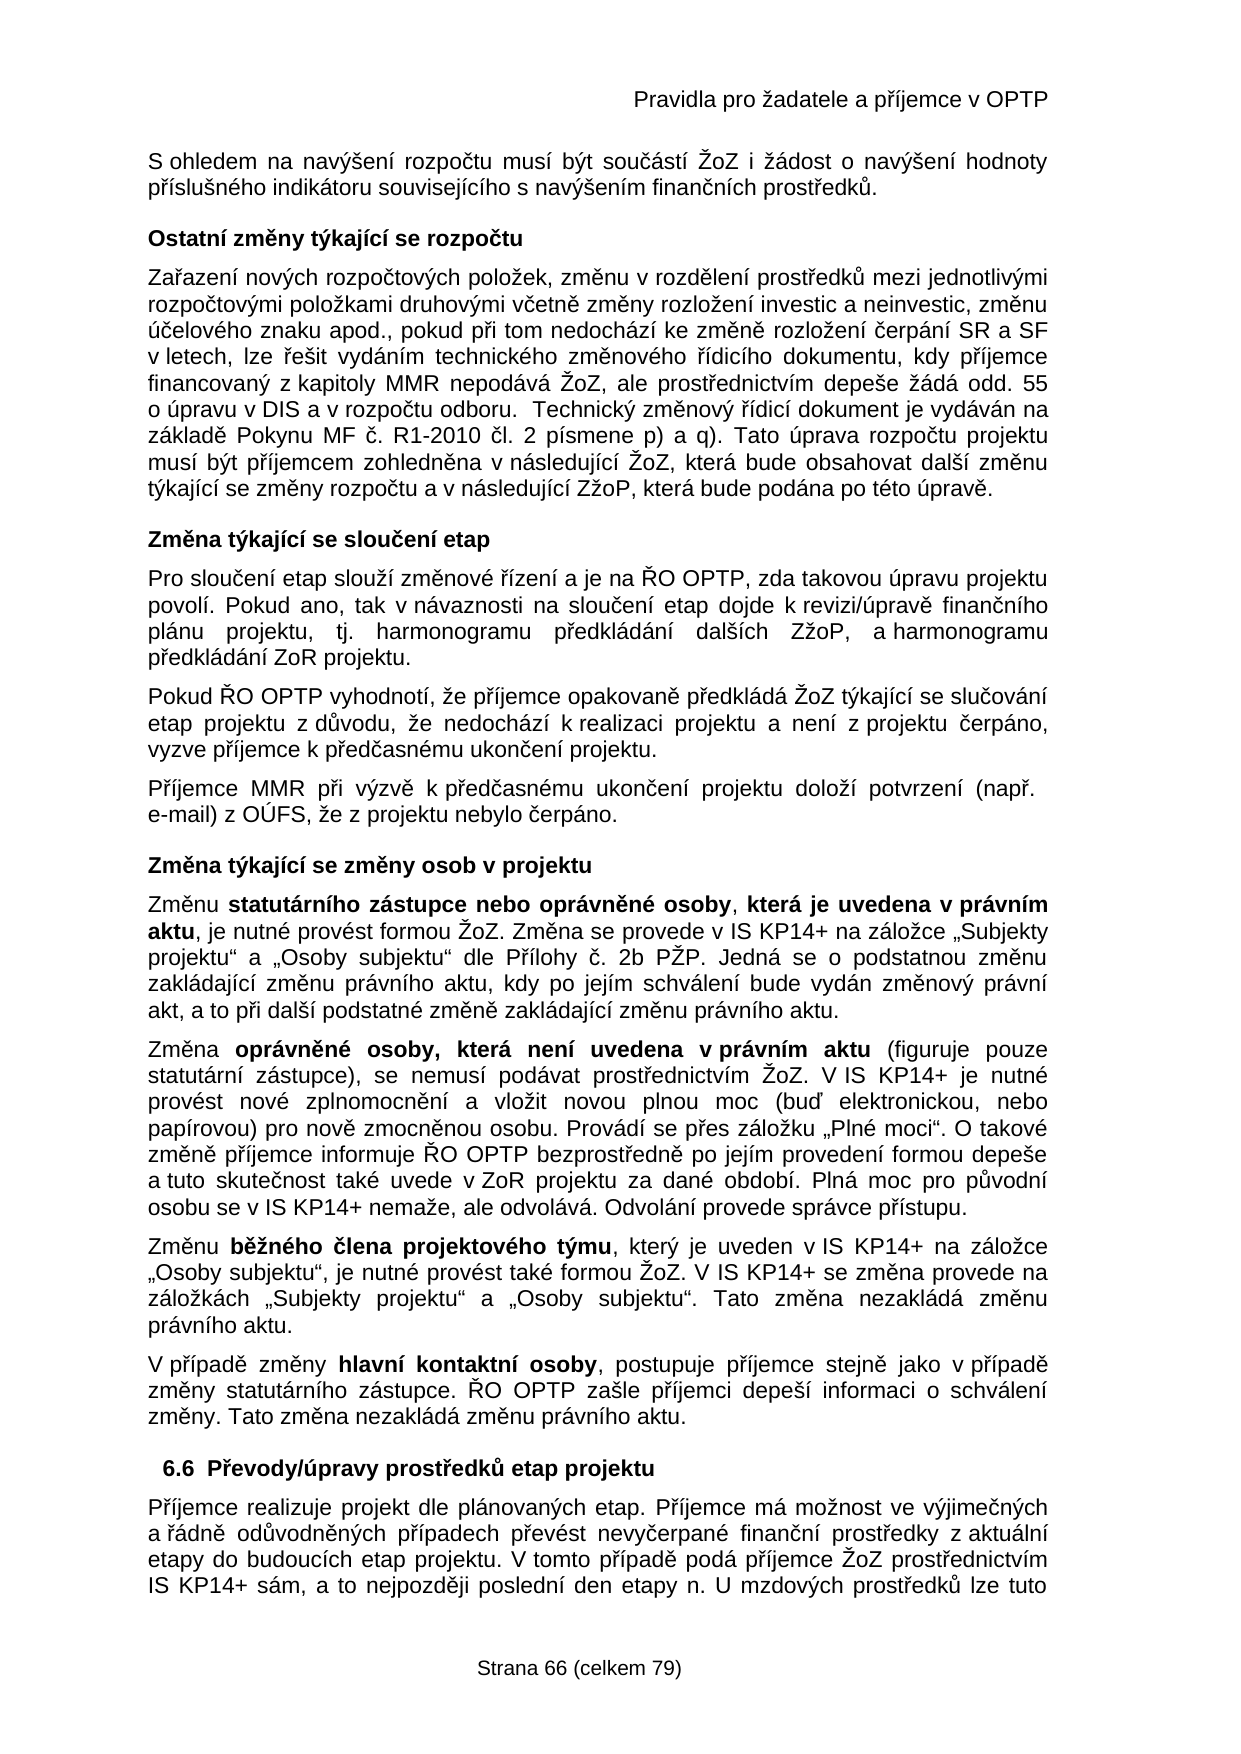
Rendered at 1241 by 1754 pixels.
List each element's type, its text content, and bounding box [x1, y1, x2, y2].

text Změnu statutárního zástupce nebo oprávněné osoby, která je uvedena v právním aktu, je nutné provést formou ŽoZ. Změna se provede v IS KP14+ na záložce „Subjekty projektu“ a „Osoby subjektu“ dle Přílohy č. 2b PŽP. Jedná se o podstatnou změnu zakládající změnu právního aktu, kdy po jejím schválení bude vydán změnový právní akt, a to při další podstatné změně zakládající změnu právního aktu. [148, 891, 1048, 1023]
text Zařazení nových rozpočtových položek, změnu v rozdělení prostředků mezi jednotlivými rozpočtovými položkami druhovými včetně změny rozložení investic a neinvestic, změnu účelového znaku apod., pokud při tom nedochází ke změně rozložení čerpání SR a SF v letech, lze řešit vydáním technického změnového řídicího dokumentu, kdy příjemce financovaný z kapitoly MMR nepodává ŽoZ, ale prostřednictvím depeše žádá odd. 55 o úpravu v DIS a v rozpočtu odboru. Technický změnový řídicí dokument je vydáván na základě Pokynu MF č. R1-2010 čl. 2 písmene p) a q). Tato úprava rozpočtu projektu musí být příjemcem zohledněna v následující ŽoZ, která bude obsahovat další změnu týkající se změny rozpočtu a v následující ZžoP, která bude podána po této úpravě. [148, 264, 1048, 501]
text Změnu běžného člena projektového týmu, který je uveden v IS KP14+ na záložce „Osoby subjektu“, je nutné provést také formou ŽoZ. V IS KP14+ se změna provede na záložkách „Subjekty projektu“ a „Osoby subjektu“. Tato změna nezakládá změnu právního aktu. [148, 1233, 1048, 1338]
text Příjemce MMR při výzvě k předčasnému ukončení projektu doloží potvrzení (např. e-mail) z OÚFS, že z projektu nebylo čerpáno. [148, 775, 1048, 827]
text Změna týkající se sloučení etap [148, 526, 1048, 553]
text Pokud ŘO OPTP vyhodnotí, že příjemce opakovaně předkládá ŽoZ týkající se slučování etap projektu z důvodu, že nedochází k realizaci projektu a není z projektu čerpáno, vyzve příjemce k předčasnému ukončení projektu. [148, 683, 1048, 762]
text V případě změny hlavní kontaktní osoby, postupuje příjemce stejně jako v případě změny statutárního zástupce. ŘO OPTP zašle příjemci depeší informaci o schválení změny. Tato změna nezakládá změnu právního aktu. [148, 1351, 1048, 1429]
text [148, 1493, 1048, 1599]
text Změna oprávněné osoby, která není uvedena v právním aktu (figuruje pouze statutární zástupce), se nemusí podávat prostřednictvím ŽoZ. V IS KP14+ je nutné provést nové zplnomocnění a vložit novou plnou moc (buď elektronickou, nebo papírovou) pro nově zmocněnou osobu. Provádí se přes záložku „Plné moci“. O takové změně příjemce informuje ŘO OPTP bezprostředně po jejím provedení formou depeše a tuto skutečnost také uvede v ZoR projektu za dané období. Plná moc pro původní osobu se v IS KP14+ nemaže, ale odvolává. Odvolání provede správce přístupu. [148, 1036, 1048, 1220]
text Změna týkající se změny osob v projektu [148, 852, 1048, 879]
text Pro sloučení etap slouží změnové řízení a je na ŘO OPTP, zda takovou úpravu projektu povolí. Pokud ano, tak v návaznosti na sloučení etap dojde k revizi/úpravě finančního plánu projektu, tj. harmonogramu předkládání dalších ZžoP, a harmonogramu předkládání ZoR projektu. [148, 565, 1048, 671]
text Převody/úpravy prostředků etap projektu [162, 1454, 1048, 1481]
text S ohledem na navýšení rozpočtu musí být součástí ŽoZ i žádost o navýšení hodnoty příslušného indikátoru souvisejícího s navýšením finančních prostředků. [148, 148, 1048, 200]
text Ostatní změny týkající se rozpočtu [148, 225, 1048, 252]
